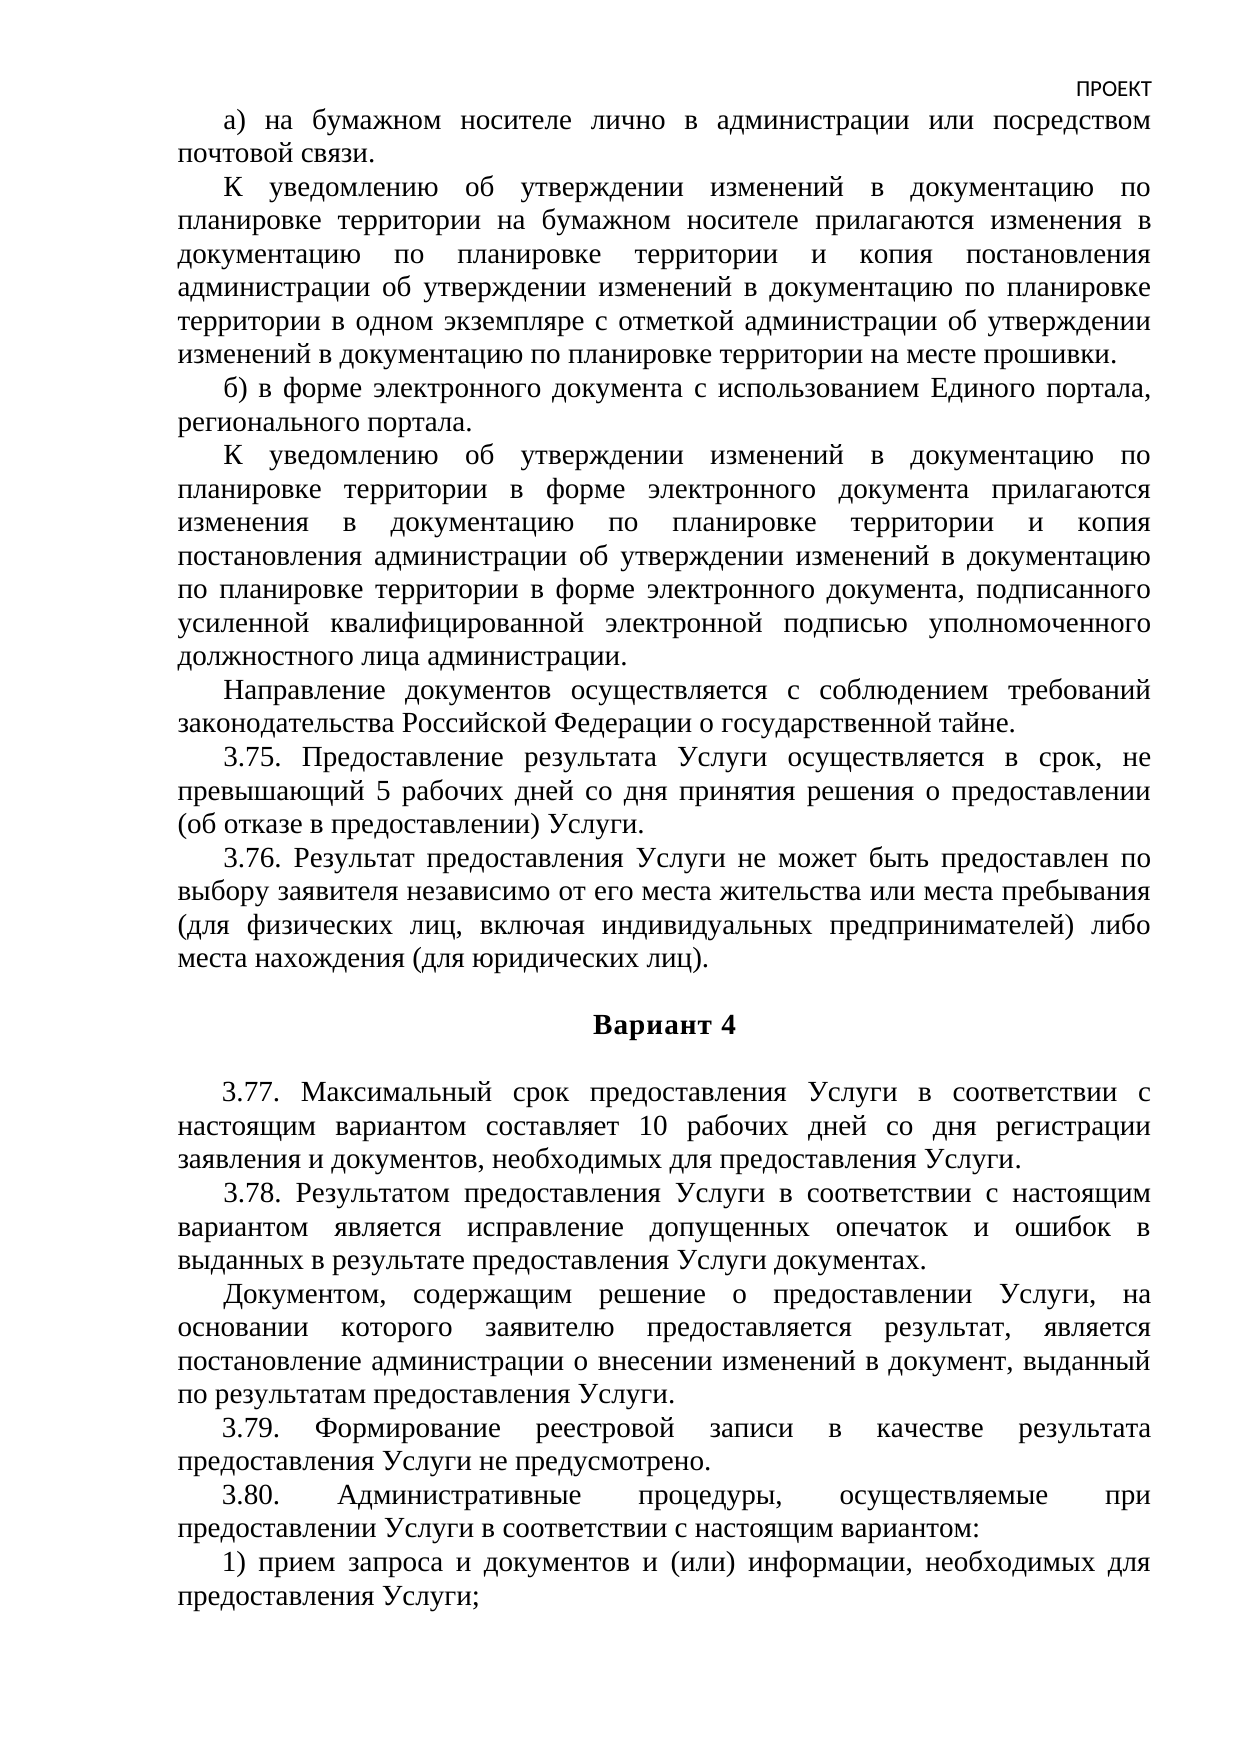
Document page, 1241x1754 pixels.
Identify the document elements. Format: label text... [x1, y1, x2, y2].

text 3.76. Результат предоставления Услуги не может быть предоставлен по выбору заявителя независимо от его места жительства или места пребывания (для физических лиц, включая индивидуальных предпринимателей) либо места нахождения (для юридических лиц). [177, 840, 1152, 974]
text 1) прием запроса и документов и (или) информации, необходимых для предоставления Услуги; [177, 1544, 1152, 1611]
text Документом, содержащим решение о предоставлении Услуги, на основании которого заявителю предоставляется результат, является постановление администрации о внесении изменений в документ, выданный по результатам предоставления Услуги. [177, 1276, 1152, 1410]
text К уведомлению об утверждении изменений в документацию по планировке территории в форме электронного документа прилагаются изменения в документацию по планировке территории и копия постановления администрации об утверждении изменений в документацию по планировке территории в форме электронного документа, подписанного усиленной квалифицированной электронной подписью уполномоченного должностного лица администрации. [177, 437, 1152, 672]
text Направление документов осуществляется с соблюдением требований законодательства Российской Федерации о государственной тайне. [177, 672, 1152, 739]
text б) в форме электронного документа с использованием Единого портала, регионального портала. [177, 370, 1152, 437]
text 3.78. Результатом предоставления Услуги в соответствии с настоящим вариантом является исправление допущенных опечаток и ошибок в выданных в результате предоставления Услуги документах. [177, 1175, 1152, 1276]
text Вариант 4 [177, 1007, 1152, 1041]
text а) на бумажном носителе лично в администрации или посредством почтовой связи. [177, 102, 1152, 169]
text 3.77. Максимальный срок предоставления Услуги в соответствии с настоящим вариантом составляет 10 рабочих дней со дня регистрации заявления и документов, необходимых для предоставления Услуги. [177, 1074, 1152, 1175]
text 3.75. Предоставление результата Услуги осуществляется в срок, не превышающий 5 рабочих дней со дня принятия решения о предоставлении (об отказе в предоставлении) Услуги. [177, 739, 1152, 840]
text 3.80. Административные процедуры, осуществляемые при предоставлении Услуги в соответствии с настоящим вариантом: [177, 1477, 1152, 1544]
text К уведомлению об утверждении изменений в документацию по планировке территории на бумажном носителе прилагаются изменения в документацию по планировке территории и копия постановления администрации об утверждении изменений в документацию по планировке территории в одном экземпляре с отметкой администрации об утверждении изменений в документацию по планировке территории на месте прошивки. [177, 169, 1152, 370]
text 3.79. Формирование реестровой записи в качестве результата предоставления Услуги не предусмотрено. [177, 1410, 1152, 1477]
